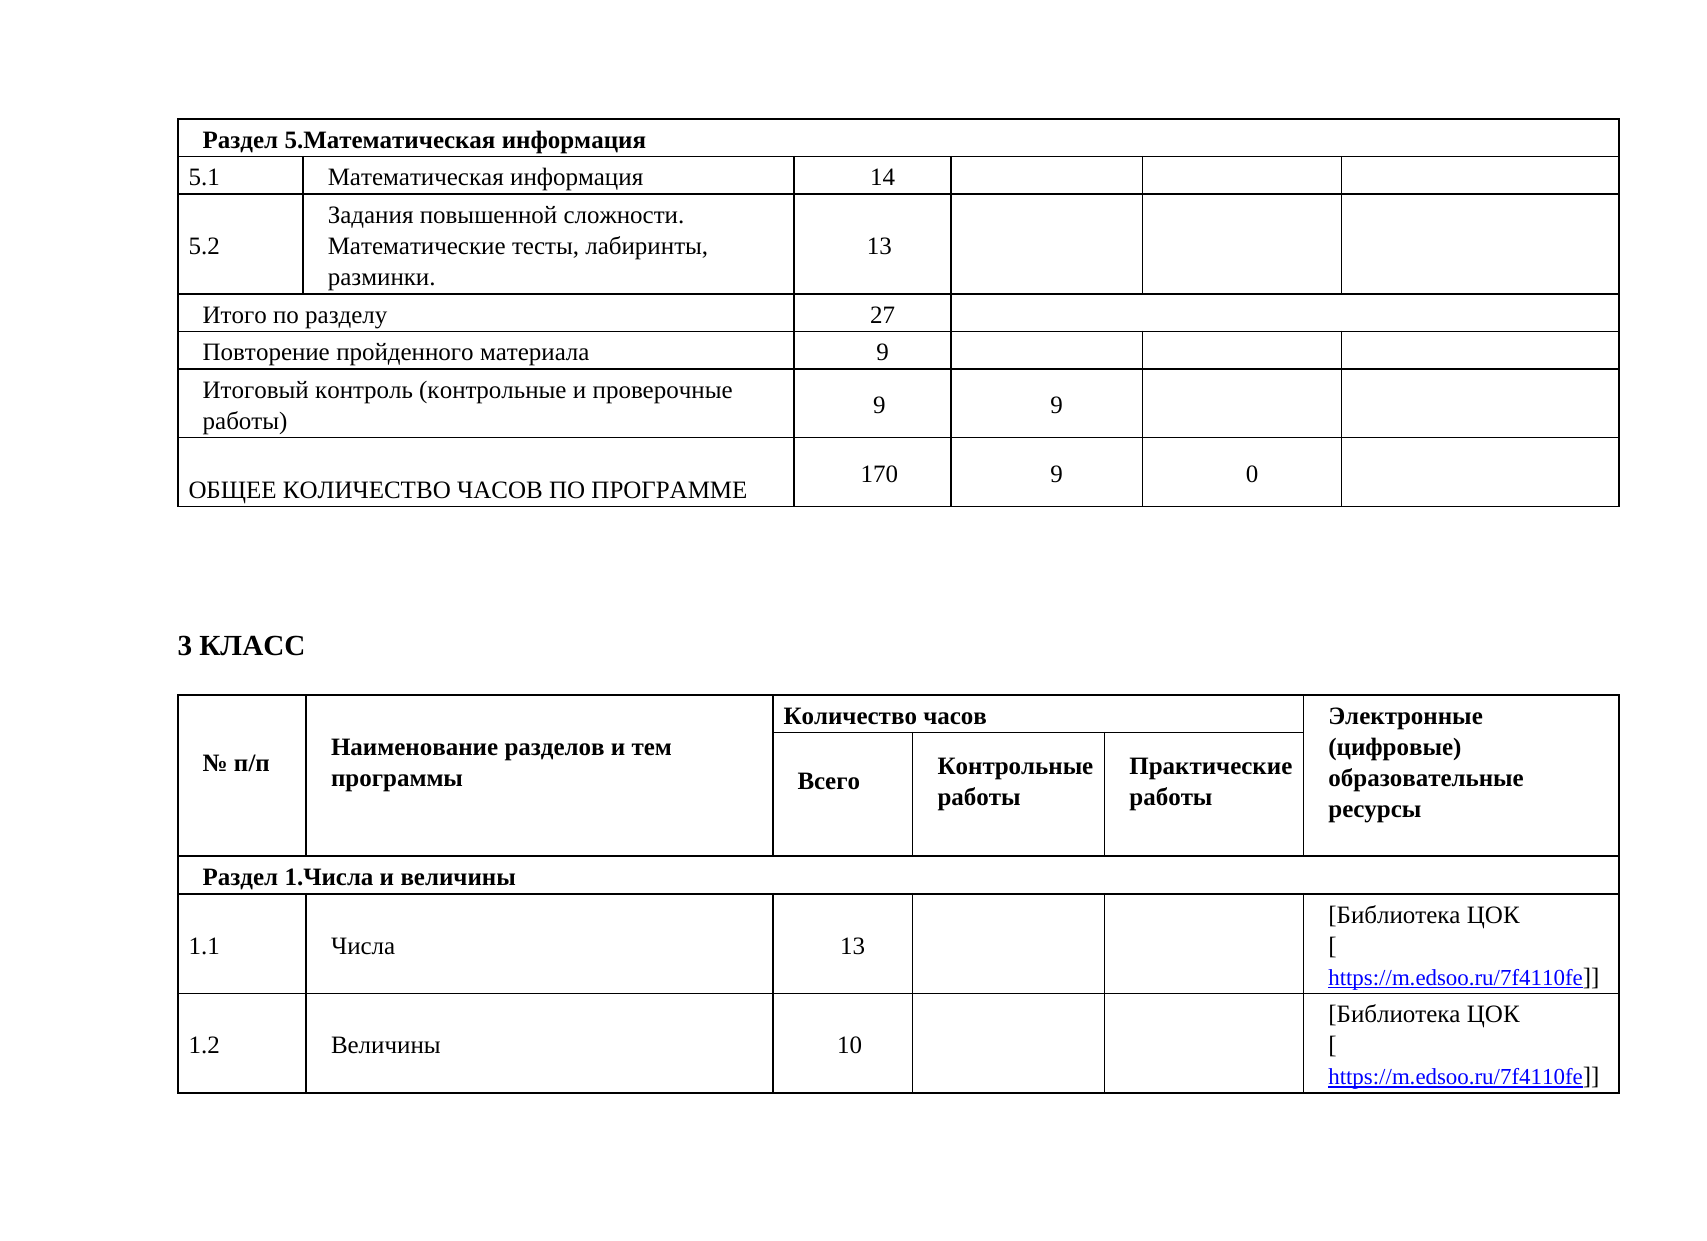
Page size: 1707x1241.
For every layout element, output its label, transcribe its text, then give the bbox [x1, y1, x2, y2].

table_cell 13 [774, 895, 912, 993]
table_cell 9 [952, 370, 1142, 437]
table_cell [913, 895, 1104, 993]
table_cell 10 [774, 994, 912, 1092]
table_cell ОБЩЕЕ КОЛИЧЕСТВО ЧАСОВ ПО ПРОГРАММЕ [179, 438, 793, 506]
table_cell Задания повышенной сложности. Математические тесты, лабиринты, разминки. [304, 195, 793, 293]
table_cell Контрольные работы [913, 733, 1104, 855]
table_cell 5.2 [179, 195, 302, 293]
table_cell [1143, 370, 1341, 437]
table_cell 9 [795, 370, 950, 437]
table_header Количество часов [774, 696, 1303, 732]
table_cell Раздел 5.Математическая информация [179, 120, 1618, 156]
table_cell [1342, 157, 1618, 193]
table_cell 27 [795, 295, 950, 331]
table_cell [1342, 332, 1618, 368]
table_cell [1342, 370, 1618, 437]
table_header № п/п [179, 696, 305, 855]
table_cell Числа [307, 895, 772, 993]
table_cell [1342, 438, 1618, 506]
table_cell 5.1 [179, 157, 302, 193]
table_cell [952, 195, 1142, 293]
table_cell 170 [795, 438, 950, 506]
table_cell [952, 332, 1142, 368]
table_cell [952, 157, 1142, 193]
table_cell Повторение пройденного материала [179, 332, 793, 368]
table_cell [1143, 332, 1341, 368]
table_cell 14 [795, 157, 950, 193]
table_header Электронные (цифровые) образовательные ресурсы [1304, 696, 1618, 855]
table_cell 0 [1143, 438, 1341, 506]
table_cell Всего [774, 733, 912, 855]
table_cell [952, 295, 1618, 331]
table_cell [1105, 895, 1303, 993]
text 3 КЛАСС [177, 628, 1618, 661]
table_cell Математическая информация [304, 157, 793, 193]
table_cell Практические работы [1105, 733, 1303, 855]
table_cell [1304, 895, 1618, 993]
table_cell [1304, 994, 1618, 1092]
table_header Наименование разделов и тем программы [307, 696, 772, 855]
table_cell [1105, 994, 1303, 1092]
table_cell [1143, 195, 1341, 293]
table_cell 13 [795, 195, 950, 293]
table_cell Раздел 1.Числа и величины [179, 857, 1618, 893]
table_cell 9 [795, 332, 950, 368]
table_cell Итоговый контроль (контрольные и проверочные работы) [179, 370, 793, 437]
table_cell [913, 994, 1104, 1092]
table_cell [1342, 195, 1618, 293]
table_cell 1.2 [179, 994, 305, 1092]
table_cell 1.1 [179, 895, 305, 993]
table_cell [1143, 157, 1341, 193]
table_cell 9 [952, 438, 1142, 506]
table_cell Итого по разделу [179, 295, 793, 331]
table_cell Величины [307, 994, 772, 1092]
